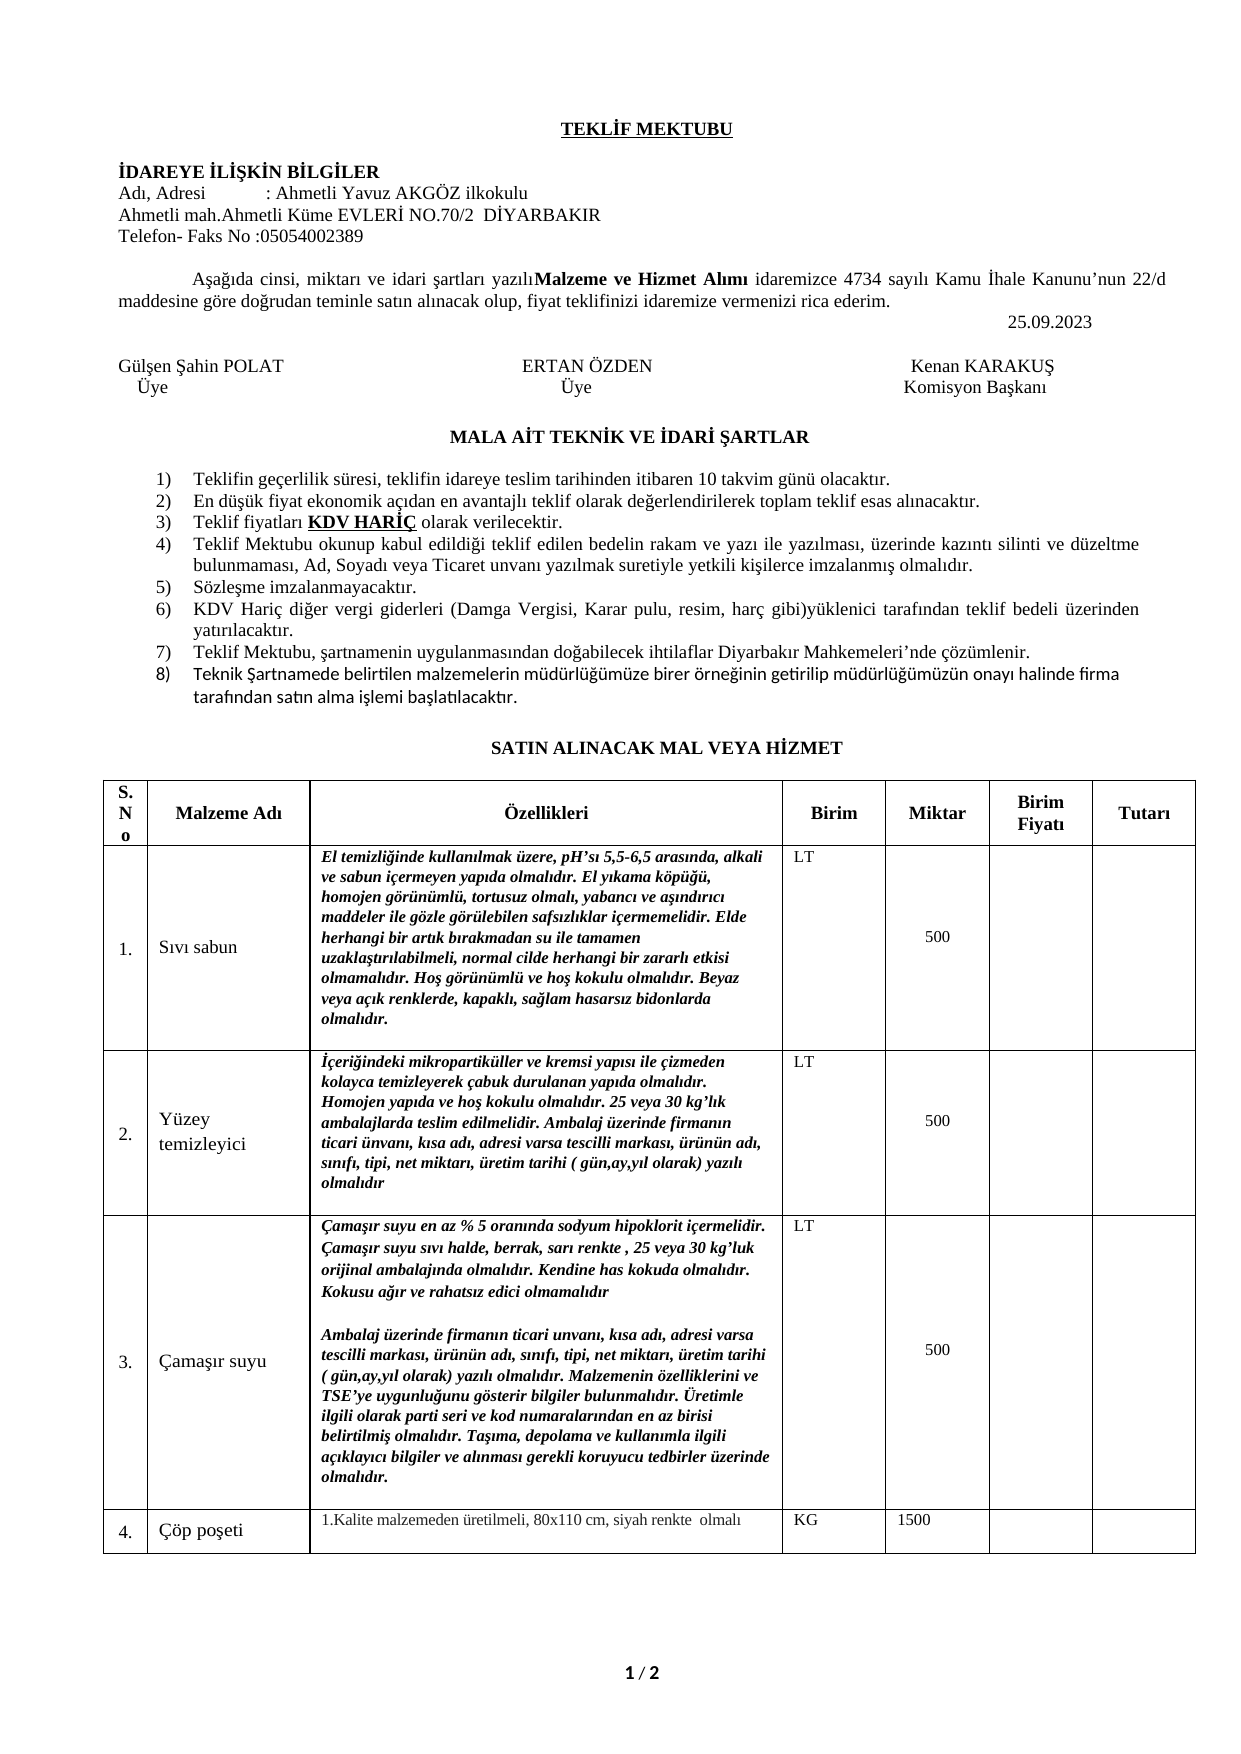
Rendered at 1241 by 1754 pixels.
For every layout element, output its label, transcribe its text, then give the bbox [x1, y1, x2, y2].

table_cell 3. [104, 1216, 147, 1508]
list Teklif Mektubu, şartnamenin uygulanmasından doğabilecek ihtilaflar Diyarbakır Mahkemeleri’nde çözümlenir. [156, 641, 1141, 662]
table_cell [1093, 1216, 1195, 1508]
table_cell 500 [886, 846, 989, 1050]
text MALA AİT TEKNİK VE İDARİ ŞARTLAR [118, 426, 1141, 447]
table_cell LT [783, 846, 885, 1050]
table_cell KG [783, 1510, 885, 1553]
table_cell 1. [104, 846, 147, 1050]
text İDAREYE İLİŞKİN BİLGİLER [118, 161, 1141, 182]
table_cell [990, 1510, 1092, 1553]
table_cell [1093, 1051, 1195, 1215]
text Gülşen Şahin POLAT ERTAN ÖZDEN Kenan KARAKUŞ [118, 354, 1167, 376]
table_cell [990, 1216, 1092, 1508]
table_header Tutarı [1093, 781, 1195, 845]
text Adı, Adresi : Ahmetli Yavuz AKGÖZ ilkokulu [118, 182, 1141, 204]
list KDV Hariç diğer vergi giderleri (Damga Vergisi, Karar pulu, resim, harç gibi)yüklenici tarafından teklif bedeli üzerinden yatırılacaktır. [156, 597, 1141, 641]
list Sözleşme imzalanmayacaktır. [156, 576, 1141, 597]
text Telefon- Faks No :05054002389 [118, 225, 1140, 247]
list En düşük fiyat ekonomik açıdan en avantajlı teklif olarak değerlendirilerek toplam teklif esas alınacaktır. [156, 490, 1167, 511]
table_header Birim Fiyatı [990, 781, 1092, 845]
table_cell Çöp poşeti [148, 1510, 309, 1553]
table_cell Çamaşır suyu [148, 1216, 309, 1508]
table_cell 1.Kalite malzemeden üretilmeli, 80x110 cm, siyah renkte olmalı [311, 1510, 782, 1553]
table_header Miktar [886, 781, 989, 845]
table_cell [1093, 846, 1195, 1050]
table_header S. No [104, 781, 147, 845]
table_cell 500 [886, 1051, 989, 1215]
table_cell İçeriğindeki mikropartiküller ve kremsi yapısı ile çizmeden kolayca temizleyerek çabuk durulanan yapıda olmalıdır. Homojen yapıda ve hoş kokulu olmalıdır. 25 veya 30 kg’lık ambalajlarda teslim edilmelidir. Ambalaj üzerinde firmanın ticari ünvanı, kısa adı, adresi varsa tescilli markası, ürünün adı, sınıfı, tipi, net miktarı, üretim tarihi ( gün,ay,yıl olarak) yazılı olmalıdır [311, 1051, 782, 1215]
table_cell [1093, 1510, 1195, 1553]
list Teklif Mektubu okunup kabul edildiği teklif edilen bedelin rakam ve yazı ile yazılması, üzerinde kazıntı silinti ve düzeltme bulunmaması, Ad, Soyadı veya Ticaret unvanı yazılmak suretiyle yetkili kişilerce imzalanmış olmalıdır. [156, 533, 1141, 576]
list Teklif fiyatları KDV HARİÇ olarak verilecektir. [156, 511, 1141, 533]
table_cell 1500 [886, 1510, 989, 1553]
table_header Birim [783, 781, 885, 845]
table_cell Yüzey temizleyici [148, 1051, 309, 1215]
list Teklifin geçerlilik süresi, teklifin idareye teslim tarihinden itibaren 10 takvim günü olacaktır. [156, 468, 1141, 490]
table_cell 500 [886, 1216, 989, 1508]
table_cell LT [783, 1051, 885, 1215]
table_cell Çamaşır suyu en az % 5 oranında sodyum hipoklorit içermelidir. Çamaşır suyu sıvı halde, berrak, sarı renkte , 25 veya 30 kg’luk orijinal ambalajında olmalıdır. Kendine has kokuda olmalıdır. Kokusu ağır ve rahatsız edici olmamalıdır Ambalaj üzerinde firmanın ticari unvanı, kısa adı, adresi varsa tescilli markası, ürünün adı, sınıfı, tipi, net miktarı, üretim tarihi ( gün,ay,yıl olarak) yazılı olmalıdır. Malzemenin özelliklerini ve TSE’ye uygunluğunu gösterir bilgiler bulunmalıdır. Üretimle ilgili olarak parti seri ve kod numaralarından en az birisi belirtilmiş olmalıdır. Taşıma, depolama ve kullanımla ilgili açıklayıcı bilgiler ve alınması gerekli koruyucu tedbirler üzerinde olmalıdır. [311, 1216, 782, 1508]
table_cell Sıvı sabun [148, 846, 309, 1050]
list Teknik Şartnamede belirtilen malzemelerin müdürlüğümüze birer örneğinin getirilip müdürlüğümüzün onayı halinde firma tarafından satın alma işlemi başlatılacaktır. [156, 662, 1165, 708]
table_cell [990, 846, 1092, 1050]
text Üye Üye Komisyon Başkanı [118, 376, 1167, 398]
table_cell El temizliğinde kullanılmak üzere, pH’sı 5,5-6,5 arasında, alkali ve sabun içermeyen yapıda olmalıdır. El yıkama köpüğü, homojen görünümlü, tortusuz olmalı, yabancı ve aşındırıcı maddeler ile gözle görülebilen safsızlıklar içermemelidir. Elde herhangi bir artık bırakmadan su ile tamamen uzaklaştırılabilmeli, normal cilde herhangi bir zararlı etkisi olmamalıdır. Hoş görünümlü ve hoş kokulu olmalıdır. Beyaz veya açık renklerde, kapaklı, sağlam hasarsız bidonlarda olmalıdır. [311, 846, 782, 1050]
text TEKLİF MEKTUBU [561, 118, 1141, 140]
table_header Özellikleri [311, 781, 782, 845]
table_cell [990, 1051, 1092, 1215]
table_cell LT [783, 1216, 885, 1508]
list SATIN ALINACAK MAL VEYA HİZMET [193, 737, 1141, 759]
text Aşağıda cinsi, miktarı ve idari şartları yazılıMalzeme ve Hizmet Alımı idaremizce 4734 sayılı Kamu İhale Kanunu’nun 22/d maddesine göre doğrudan teminle satın alınacak olup, fiyat teklifinizi idaremize vermenizi rica ederim. 25.09.2023 [118, 268, 1167, 333]
table_header Malzeme Adı [148, 781, 309, 845]
table_cell 4. [104, 1510, 147, 1553]
table_cell 2. [104, 1051, 147, 1215]
text Ahmetli mah.Ahmetli Küme EVLERİ NO.70/2 DİYARBAKIR [118, 204, 1142, 225]
